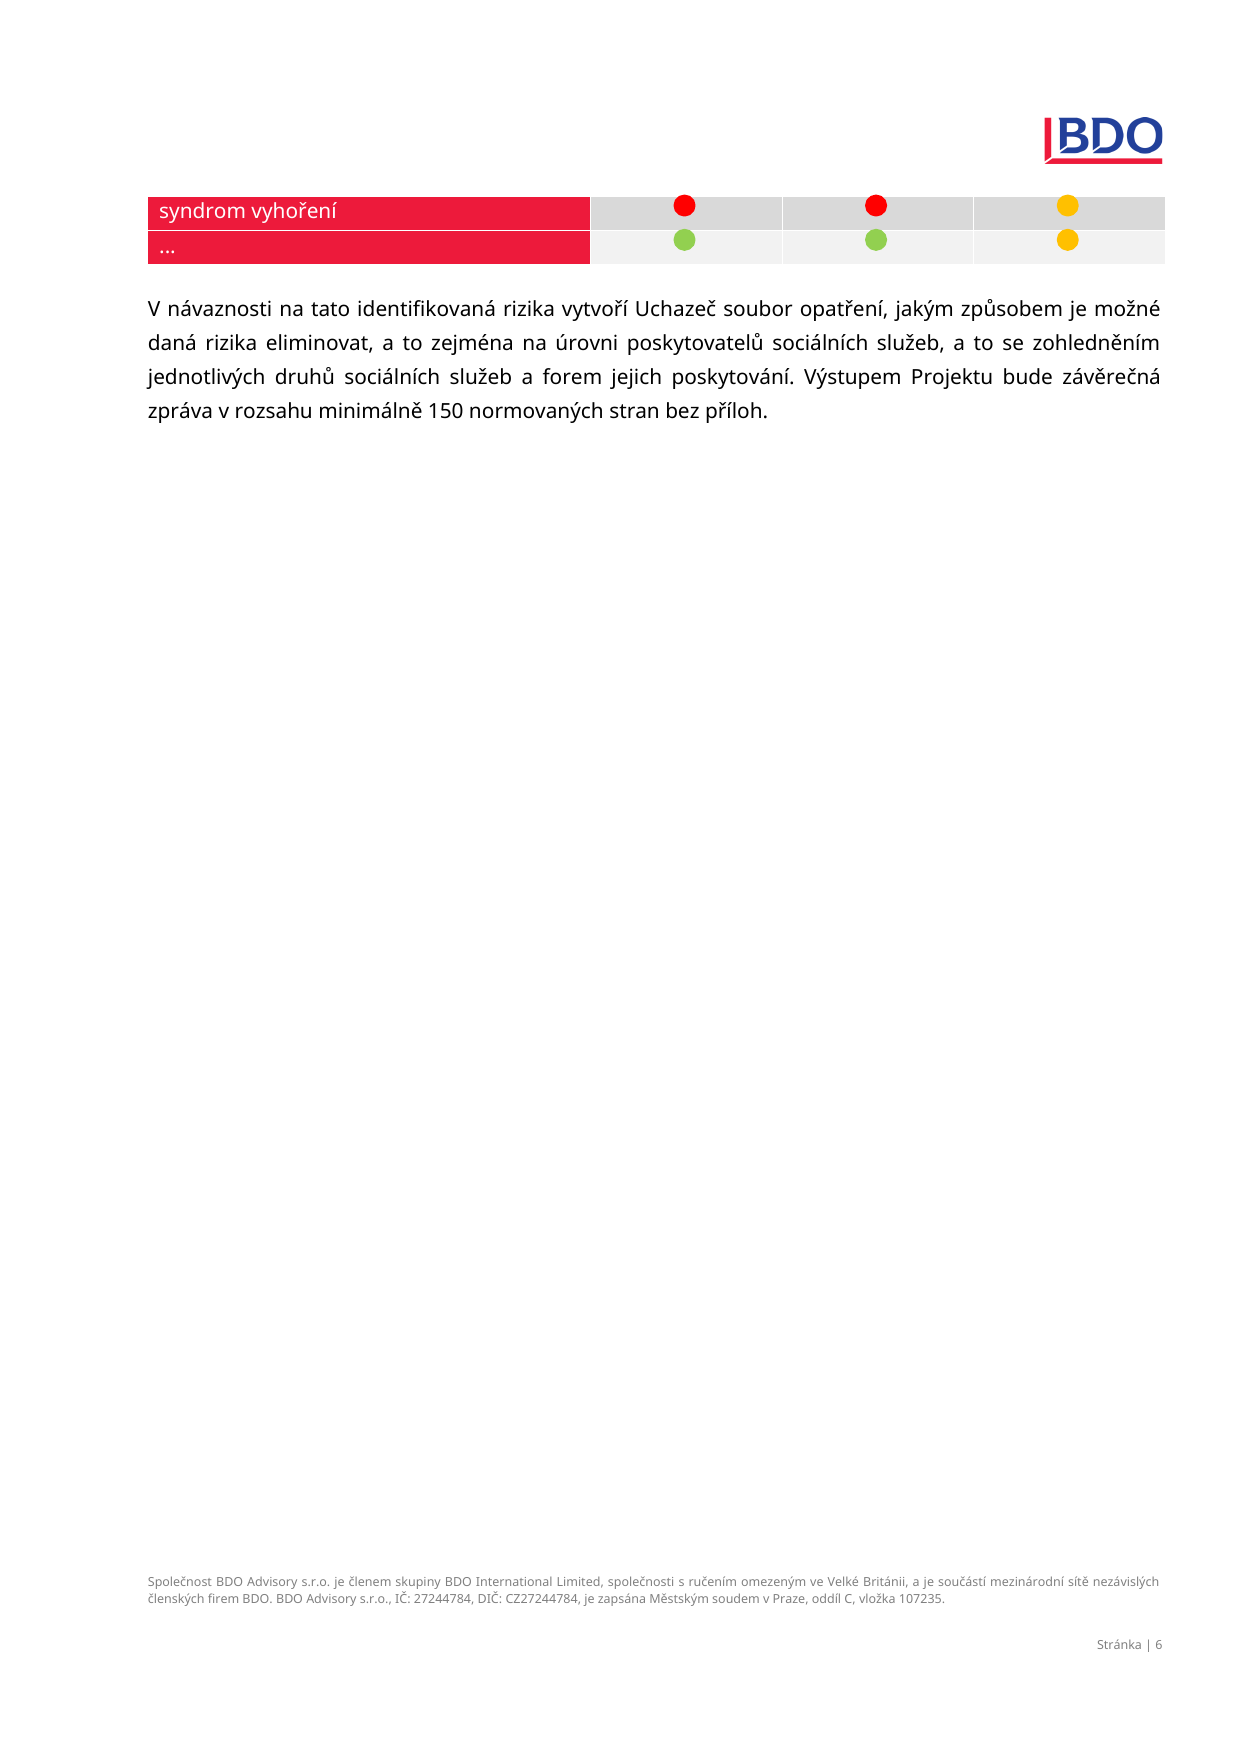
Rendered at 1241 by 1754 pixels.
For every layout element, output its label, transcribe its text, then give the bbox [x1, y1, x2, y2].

picture [1044, 117, 1163, 164]
table_cell [591, 231, 782, 264]
table_cell [591, 197, 782, 230]
table_cell [783, 197, 973, 230]
table_cell [974, 231, 1165, 264]
text V návaznosti na tato identifikovaná rizika vytvoří Uchazeč soubor opatření, jakým způsobem je možné daná rizika eliminovat, a to zejména na úrovni poskytovatelů sociálních služeb, a to se zohledněním jednotlivých druhů sociálních služeb a forem jejich poskytování. Výstupem Projektu bude závěrečná zpráva v rozsahu minimálně 150 normovaných stran bez příloh. [148, 294, 1162, 425]
table_cell syndrom vyhoření [148, 197, 590, 230]
table_cell [783, 231, 973, 264]
table_cell [974, 197, 1165, 230]
table_cell ... [148, 231, 590, 264]
